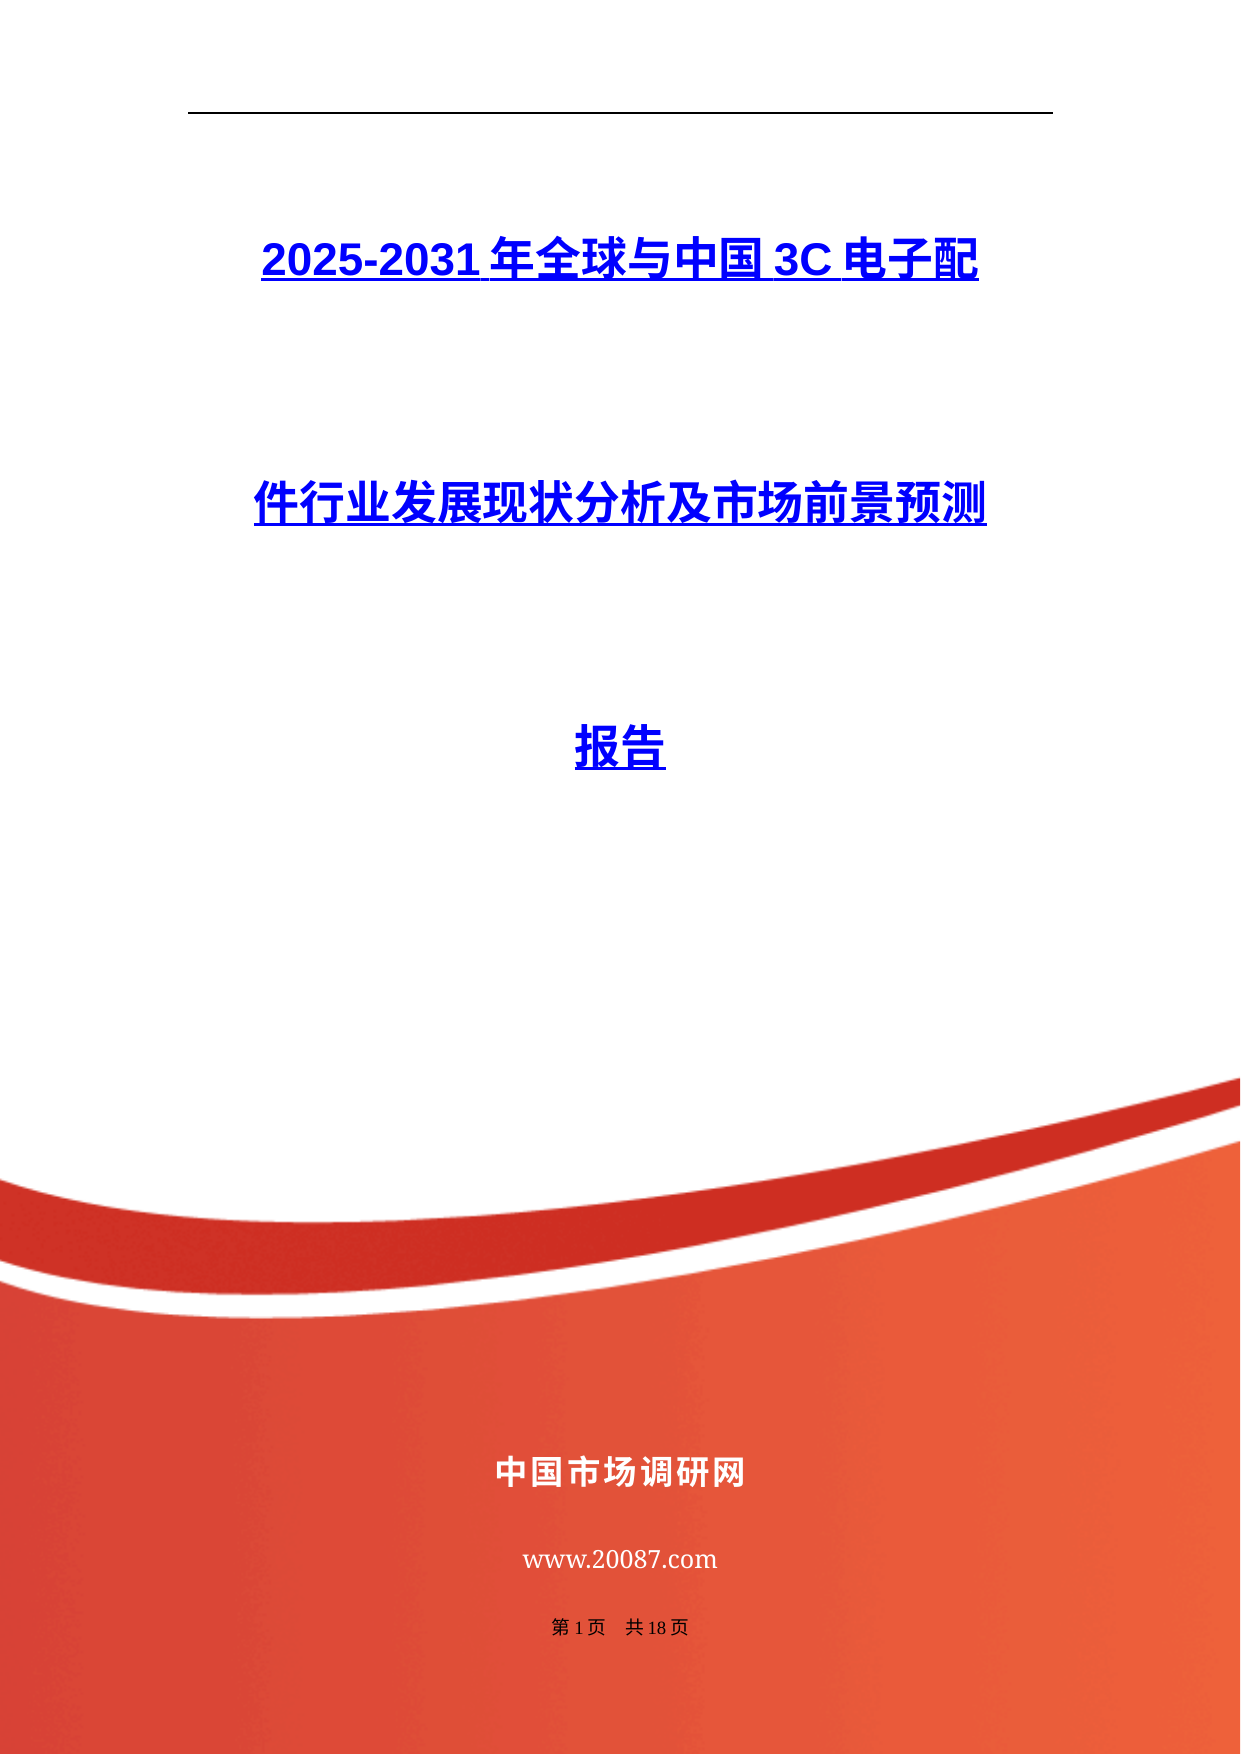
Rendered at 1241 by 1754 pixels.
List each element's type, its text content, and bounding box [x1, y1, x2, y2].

subtitle 中国市场调研网 [187, 1437, 1053, 1502]
picture [0, 1006, 1241, 1754]
table_header 2025-2031年全球与中国3C电子配件行业发展现状分析及市场前景预测报告 [188, 207, 1053, 871]
text www.20087.com [187, 1526, 1053, 1591]
